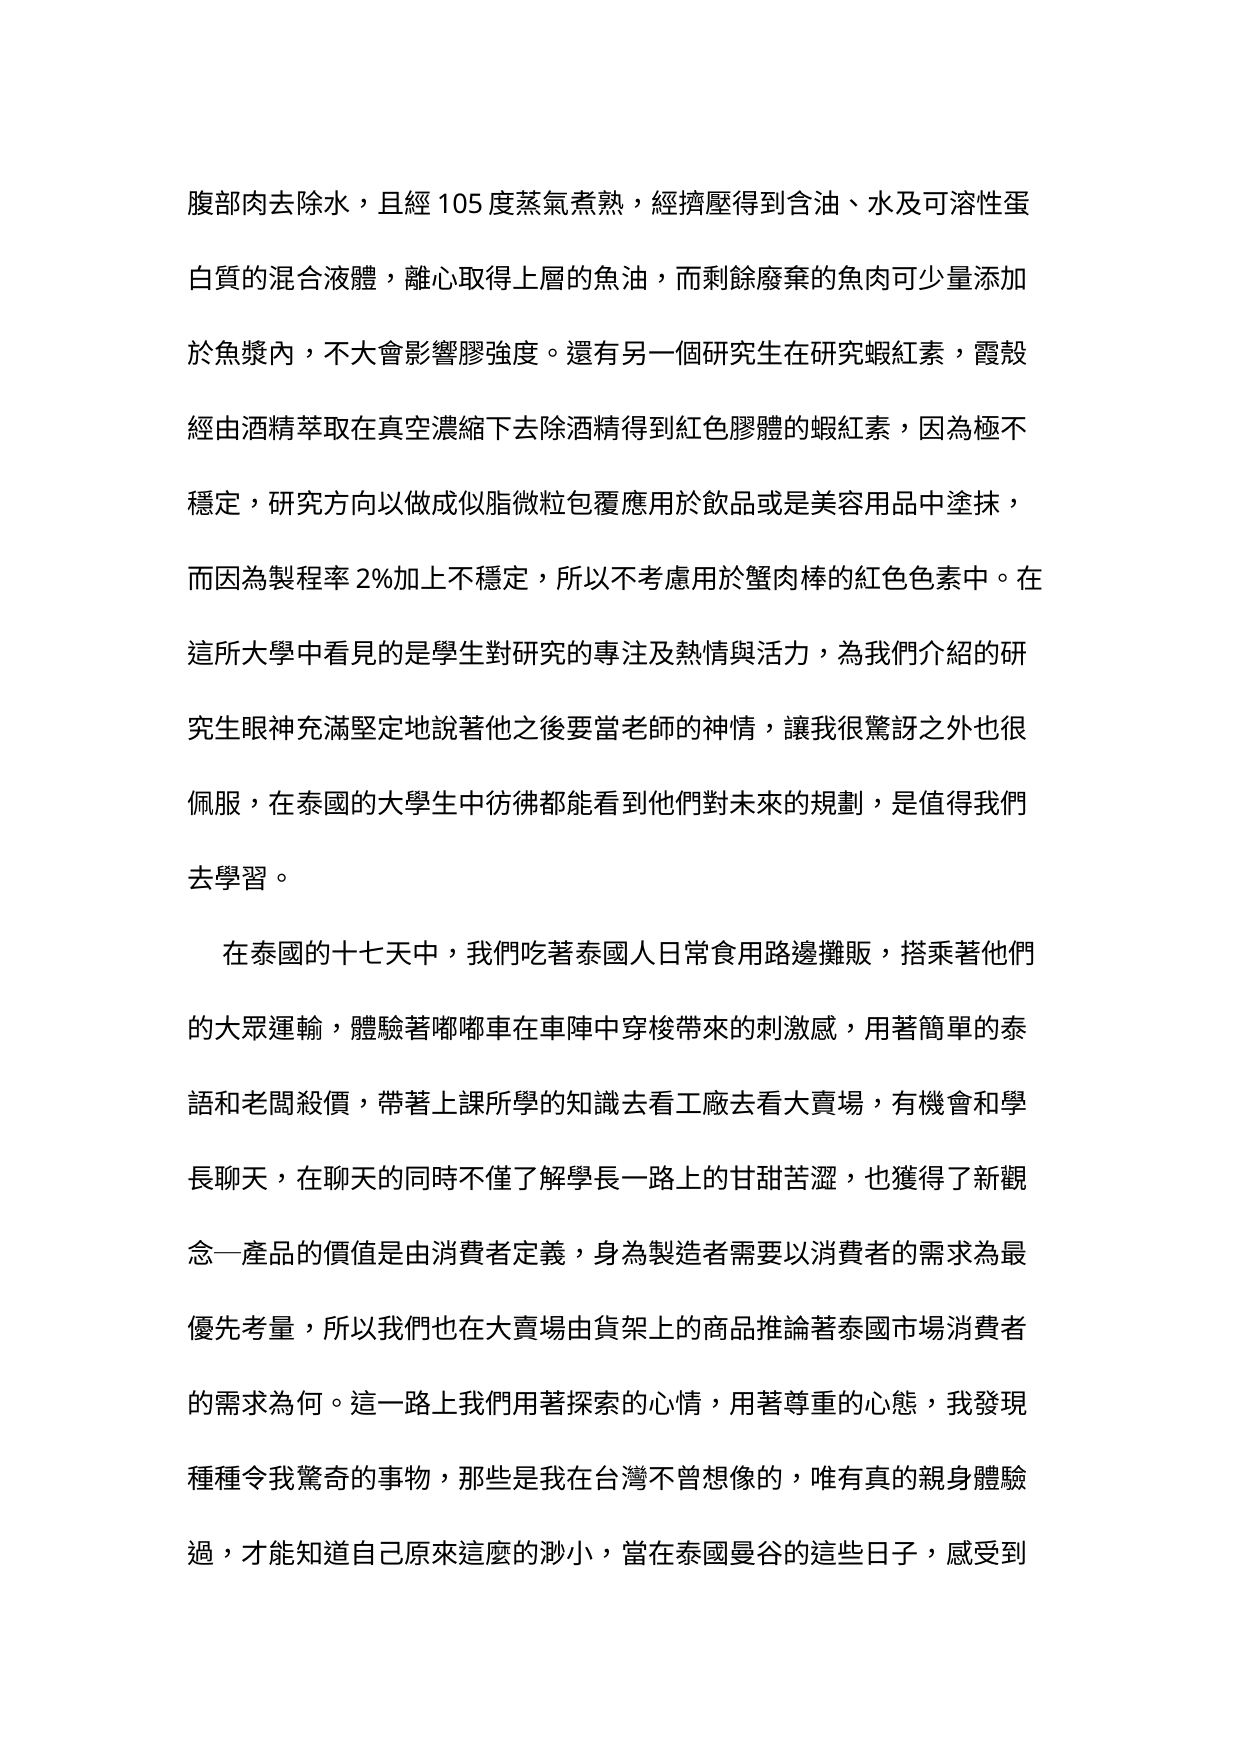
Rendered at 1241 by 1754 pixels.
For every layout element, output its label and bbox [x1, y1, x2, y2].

text [187, 164, 1053, 914]
text [187, 914, 1053, 1589]
